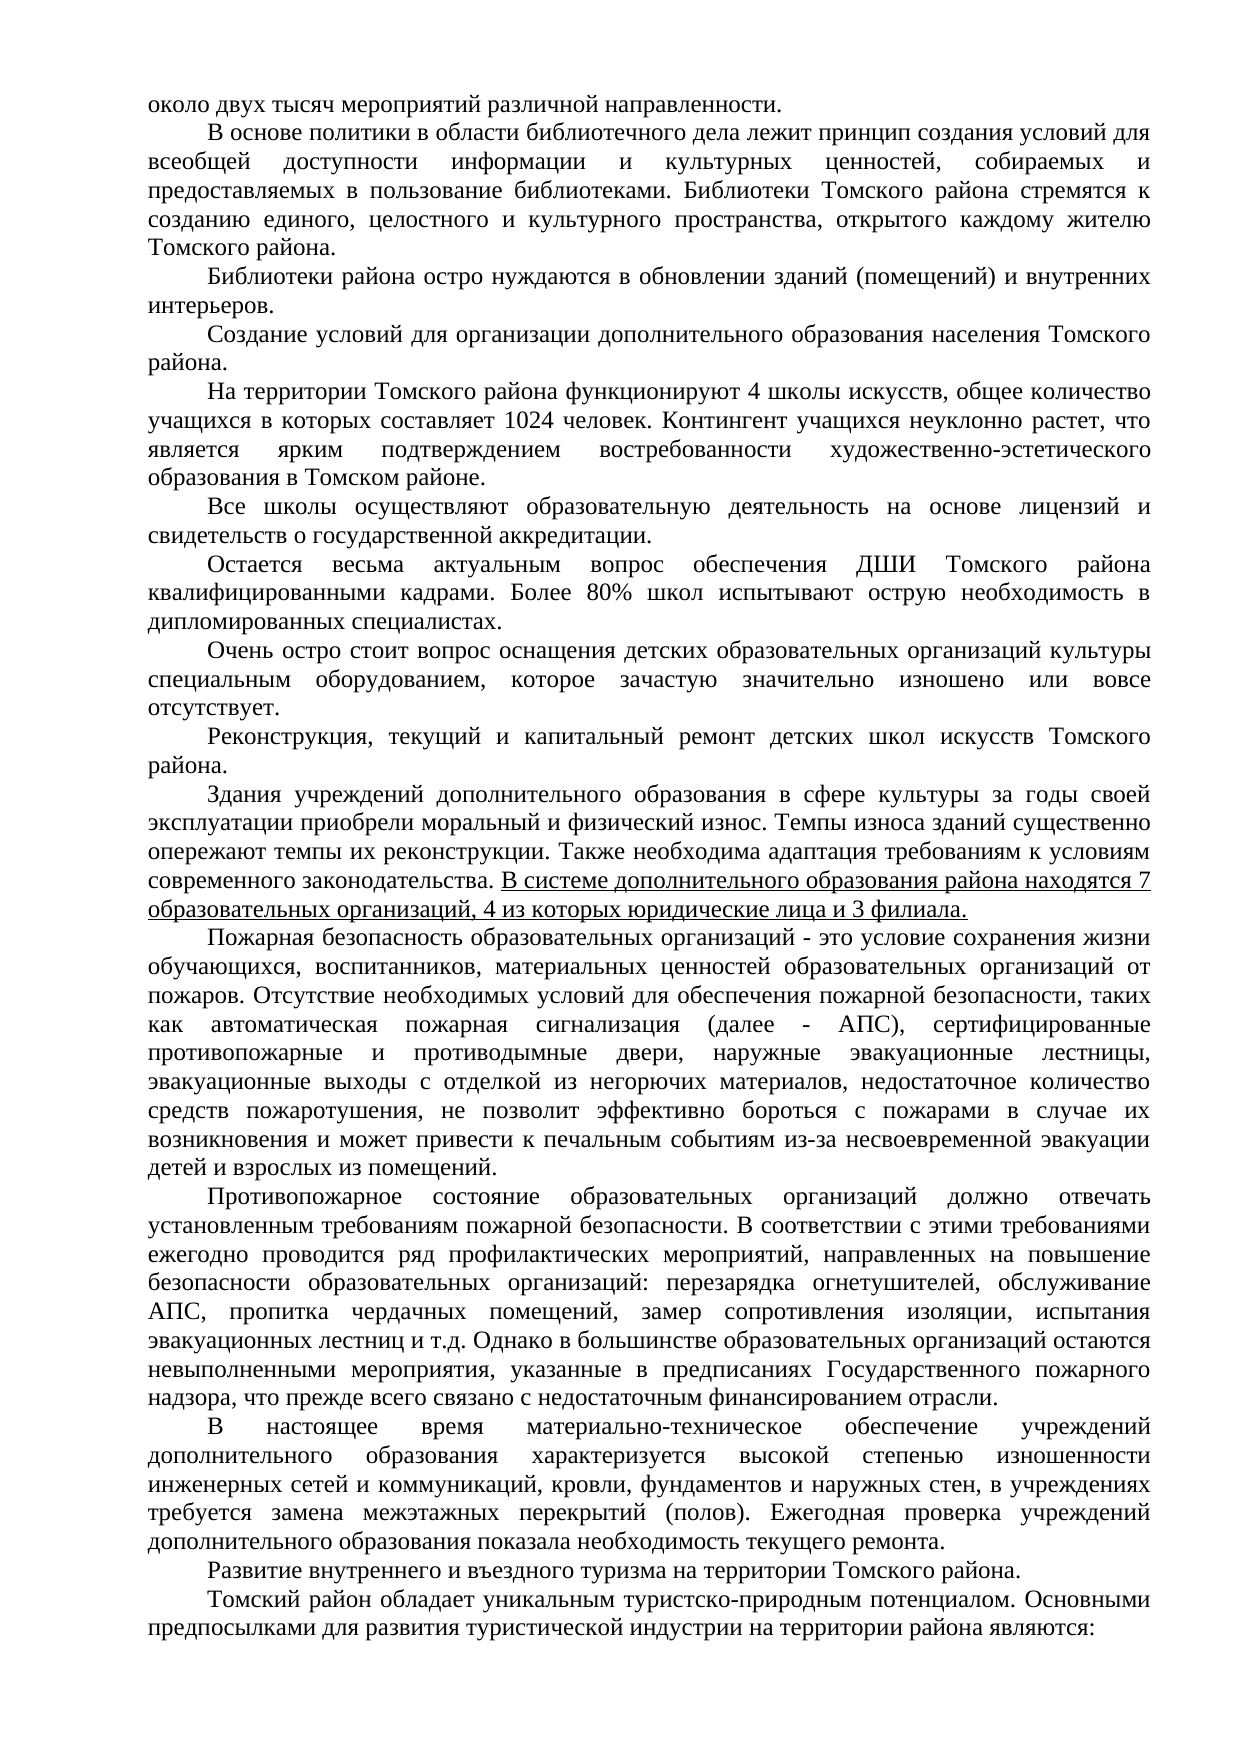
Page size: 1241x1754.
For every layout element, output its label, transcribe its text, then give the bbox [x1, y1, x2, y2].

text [148, 89, 1152, 117]
text Противопожарное состояние образовательных организаций должно отвечать установленным требованиям пожарной безопасности. В соответствии с этими требованиями ежегодно проводится ряд профилактических мероприятий, направленных на повышение безопасности образовательных организаций: перезарядка огнетушителей, обслуживание АПС, пропитка чердачных помещений, замер сопротивления изоляции, испытания эвакуационных лестниц и т.д. Однако в большинстве образовательных организаций остаются невыполненными мероприятия, указанные в предписаниях Государственного пожарного надзора, что прежде всего связано с недостаточным финансированием отрасли. [148, 1181, 1152, 1411]
text Создание условий для организации дополнительного образования населения Томского района. [148, 319, 1152, 376]
text В основе политики в области библиотечного дела лежит принцип создания условий для всеобщей доступности информации и культурных ценностей, собираемых и предоставляемых в пользование библиотеками. Библиотеки Томского района стремятся к созданию единого, целостного и культурного пространства, открытого каждому жителю Томского района. [148, 117, 1152, 261]
text Все школы осуществляют образовательную деятельность на основе лицензий и свидетельств о государственной аккредитации. [148, 491, 1152, 549]
text На территории Томского района функционируют 4 школы искусств, общее количество учащихся в которых составляет 1024 человек. Контингент учащихся неуклонно растет, что является ярким подтверждением востребованности художественно-эстетического образования в Томском районе. [148, 376, 1152, 491]
text Очень остро стоит вопрос оснащения детских образовательных организаций культуры специальным оборудованием, которое зачастую значительно изношено или вовсе отсутствует. [148, 635, 1152, 721]
text Библиотеки района остро нуждаются в обновлении зданий (помещений) и внутренних интерьеров. [148, 261, 1152, 319]
text Пожарная безопасность образовательных организаций - это условие сохранения жизни обучающихся, воспитанников, материальных ценностей образовательных организаций от пожаров. Отсутствие необходимых условий для обеспечения пожарной безопасности, таких как автоматическая пожарная сигнализация (далее - АПС), сертифицированные противопожарные и противодымные двери, наружные эвакуационные лестницы, эвакуационные выходы с отделкой из негорючих материалов, недостаточное количество средств пожаротушения, не позволит эффективно бороться с пожарами в случае их возникновения и может привести к печальным событиям из-за несвоевременной эвакуации детей и взрослых из помещений. [148, 922, 1152, 1181]
text Здания учреждений дополнительного образования в сфере культуры за годы своей эксплуатации приобрели моральный и физический износ. Темпы износа зданий существенно опережают темпы их реконструкции. Также необходима адаптация требованиям к условиям современного законодательства. В системе дополнительного образования района находятся 7 образовательных организаций, 4 из которых юридические лица и 3 филиала. [148, 779, 1152, 922]
text Остается весьма актуальным вопрос обеспечения ДШИ Томского района квалифицированными кадрами. Более 80% школ испытывают острую необходимость в дипломированных специалистах. [148, 549, 1152, 635]
text Развитие внутреннего и въездного туризма на территории Томского района. [148, 1555, 1152, 1584]
text Томский район обладает уникальным туристско-природным потенциалом. Основными предпосылками для развития туристической индустрии на территории района являются: [148, 1584, 1152, 1641]
text В настоящее время материально-техническое обеспечение учреждений дополнительного образования характеризуется высокой степенью изношенности инженерных сетей и коммуникаций, кровли, фундаментов и наружных стен, в учреждениях требуется замена межэтажных перекрытий (полов). Ежегодная проверка учреждений дополнительного образования показала необходимость текущего ремонта. [148, 1411, 1152, 1555]
text Реконструкция, текущий и капитальный ремонт детских школ искусств Томского района. [148, 721, 1152, 779]
